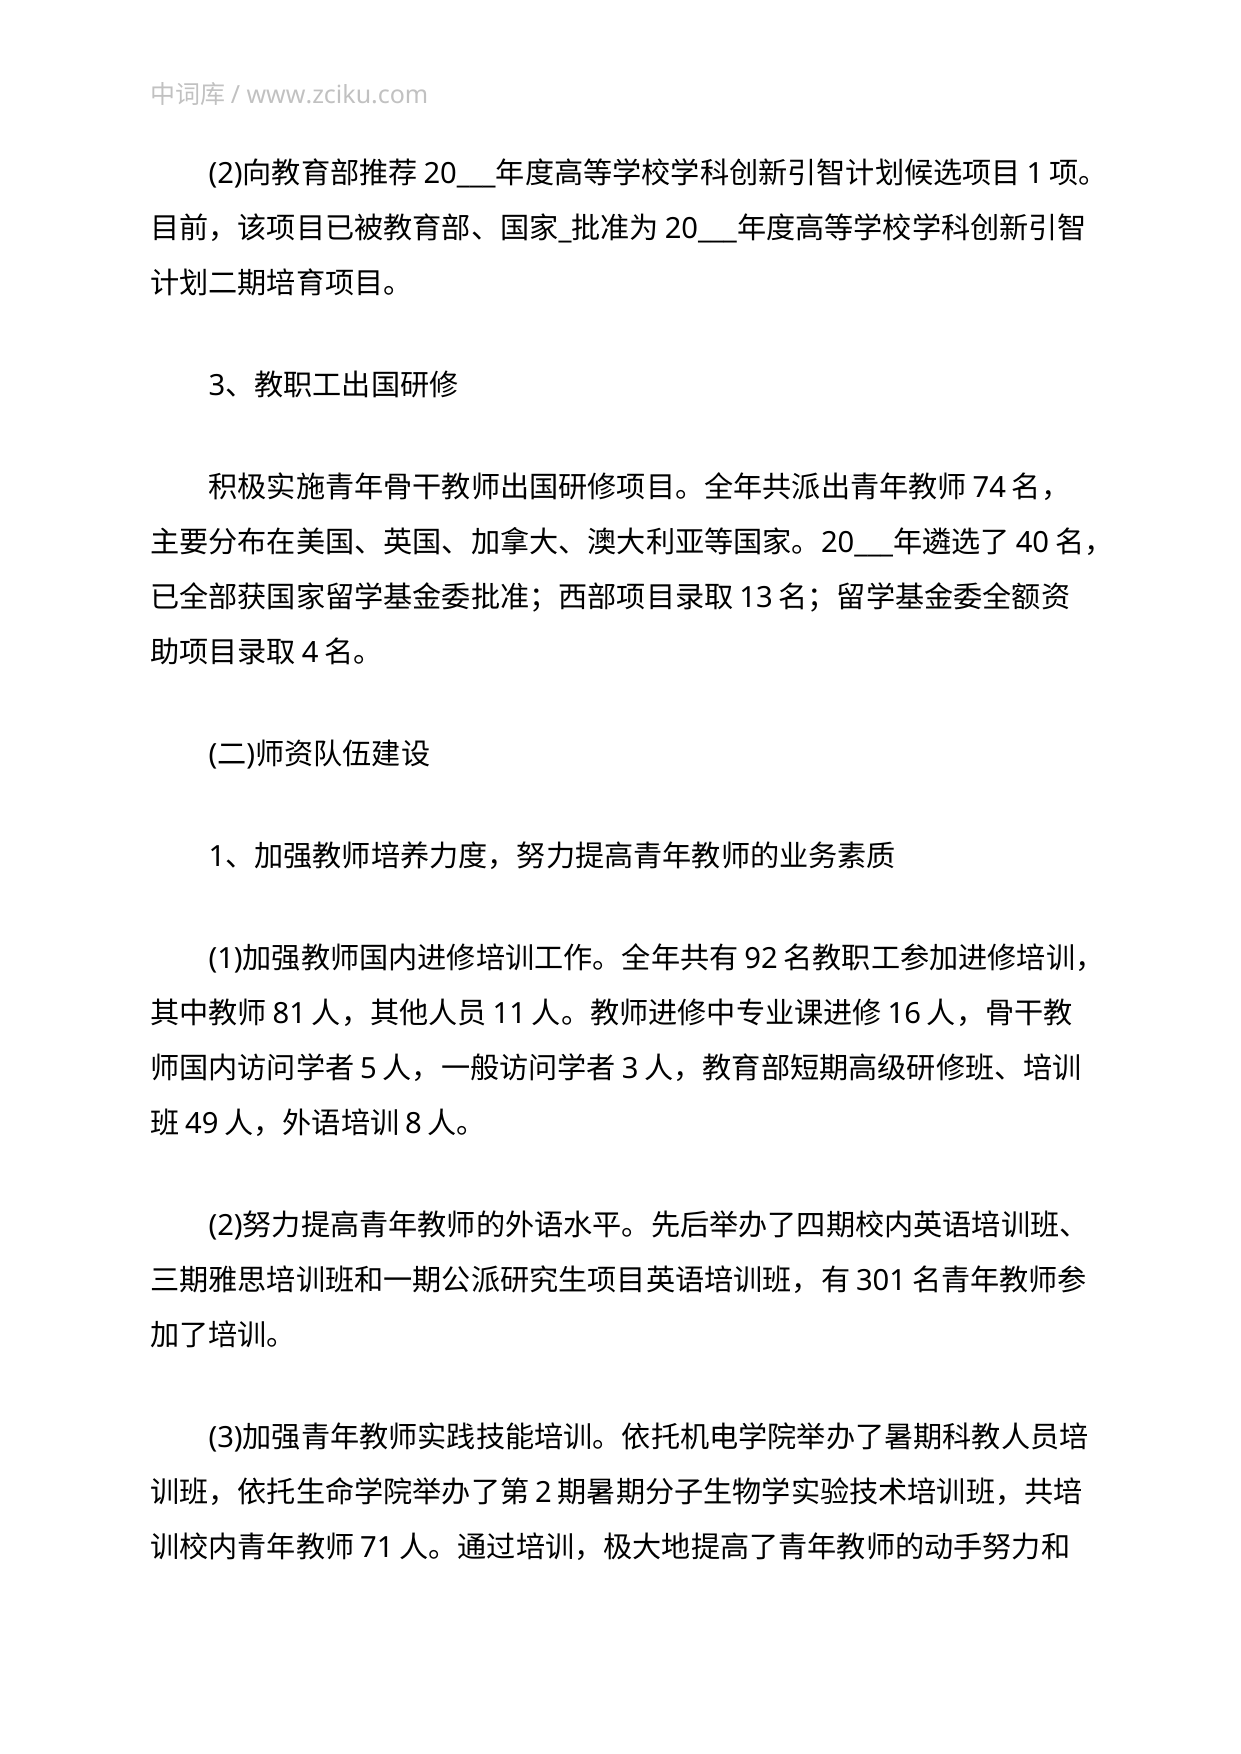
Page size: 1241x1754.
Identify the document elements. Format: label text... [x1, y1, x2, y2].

text (二)师资队伍建设 [150, 731, 1090, 773]
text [150, 1413, 1090, 1566]
text (2)向教育部推荐20___年度高等学校学科创新引智计划候选项目1项。目前，该项目已被教育部、国家_批准为20___年度高等学校学科创新引智计划二期培育项目。 [150, 150, 1090, 302]
text 积极实施青年骨干教师出国研修项目。全年共派出青年教师74名，主要分布在美国、英国、加拿大、澳大利亚等国家。20___年遴选了40名，已全部获国家留学基金委批准；西部项目录取13名；留学基金委全额资助项目录取4名。 [150, 464, 1090, 671]
text (1)加强教师国内进修培训工作。全年共有92名教职工参加进修培训，其中教师81人，其他人员11人。教师进修中专业课进修16人，骨干教师国内访问学者5人，一般访问学者3人，教育部短期高级研修班、培训班49人，外语培训8人。 [150, 935, 1090, 1142]
text 1、加强教师培养力度，努力提高青年教师的业务素质 [150, 833, 1090, 875]
text (2)努力提高青年教师的外语水平。先后举办了四期校内英语培训班、三期雅思培训班和一期公派研究生项目英语培训班，有301名青年教师参加了培训。 [150, 1202, 1090, 1354]
text 3、教职工出国研修 [150, 362, 1090, 404]
